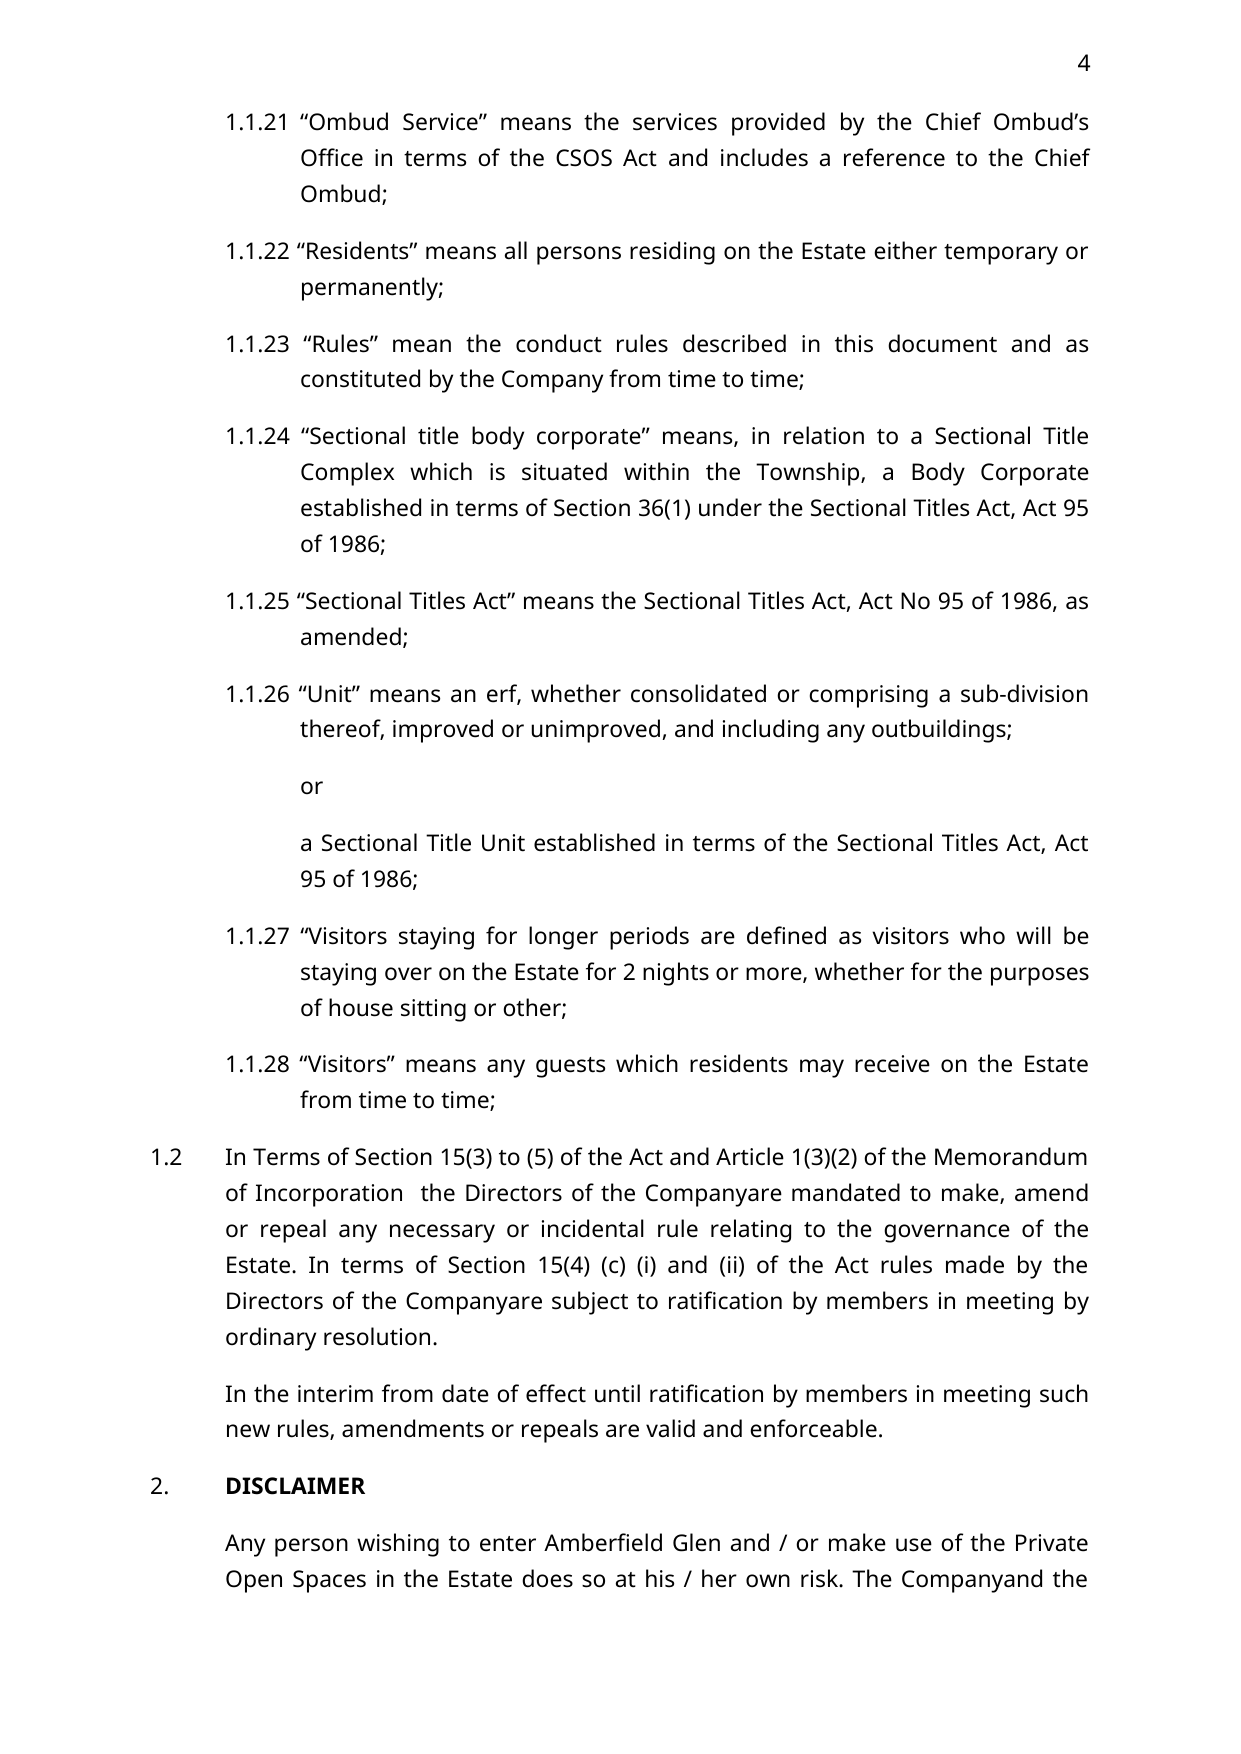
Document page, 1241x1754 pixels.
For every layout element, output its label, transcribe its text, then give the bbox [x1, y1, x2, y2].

text or [300, 770, 1090, 801]
text 2. DISCLAIMER [150, 1470, 1090, 1501]
text 1.1.21 “Ombud Service” means the services provided by the Chief Ombud’s Office in terms of the CSOS Act and includes a reference to the Chief Ombud; [225, 106, 1090, 209]
text 1.2 In Terms of Section 15(3) to (5) of the Act and Article 1(3)(2) of the Memorandum of Incorporation the Directors of the Companyare mandated to make, amend or repeal any necessary or incidental rule relating to the governance of the Estate. In terms of Section 15(4) (c) (i) and (ii) of the Act rules made by the Directors of the Companyare subject to ratification by members in meeting by ordinary resolution. [150, 1141, 1090, 1352]
text 1.1.27 “Visitors staying for longer periods are defined as visitors who will be staying over on the Estate for 2 nights or more, whether for the purposes of house sitting or other; [225, 920, 1090, 1023]
text 1.1.23 “Rules” mean the conduct rules described in this document and as constituted by the Company from time to time; [225, 327, 1090, 395]
text a Sectional Title Unit established in terms of the Sectional Titles Act, Act 95 of 1986; [300, 827, 1090, 894]
text 1.1.24 “Sectional title body corporate” means, in relation to a Sectional Title Complex which is situated within the Township, a Body Corporate established in terms of Section 36(1) under the Sectional Titles Act, Act 95 of 1986; [225, 420, 1090, 559]
text 1.1.22 “Residents” means all persons residing on the Estate either temporary or permanently; [225, 235, 1090, 302]
text 1.1.26 “Unit” means an erf, whether consolidated or comprising a sub-division thereof, improved or unimproved, and including any outbuildings; [225, 677, 1090, 745]
text 1.1.25 “Sectional Titles Act” means the Sectional Titles Act, Act No 95 of 1986, as amended; [225, 585, 1090, 652]
text In the interim from date of effect until ratification by members in meeting such new rules, amendments or repeals are valid and enforceable. [225, 1377, 1090, 1445]
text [225, 1527, 1090, 1594]
text 1.1.28 “Visitors” means any guests which residents may receive on the Estate from time to time; [225, 1048, 1090, 1116]
